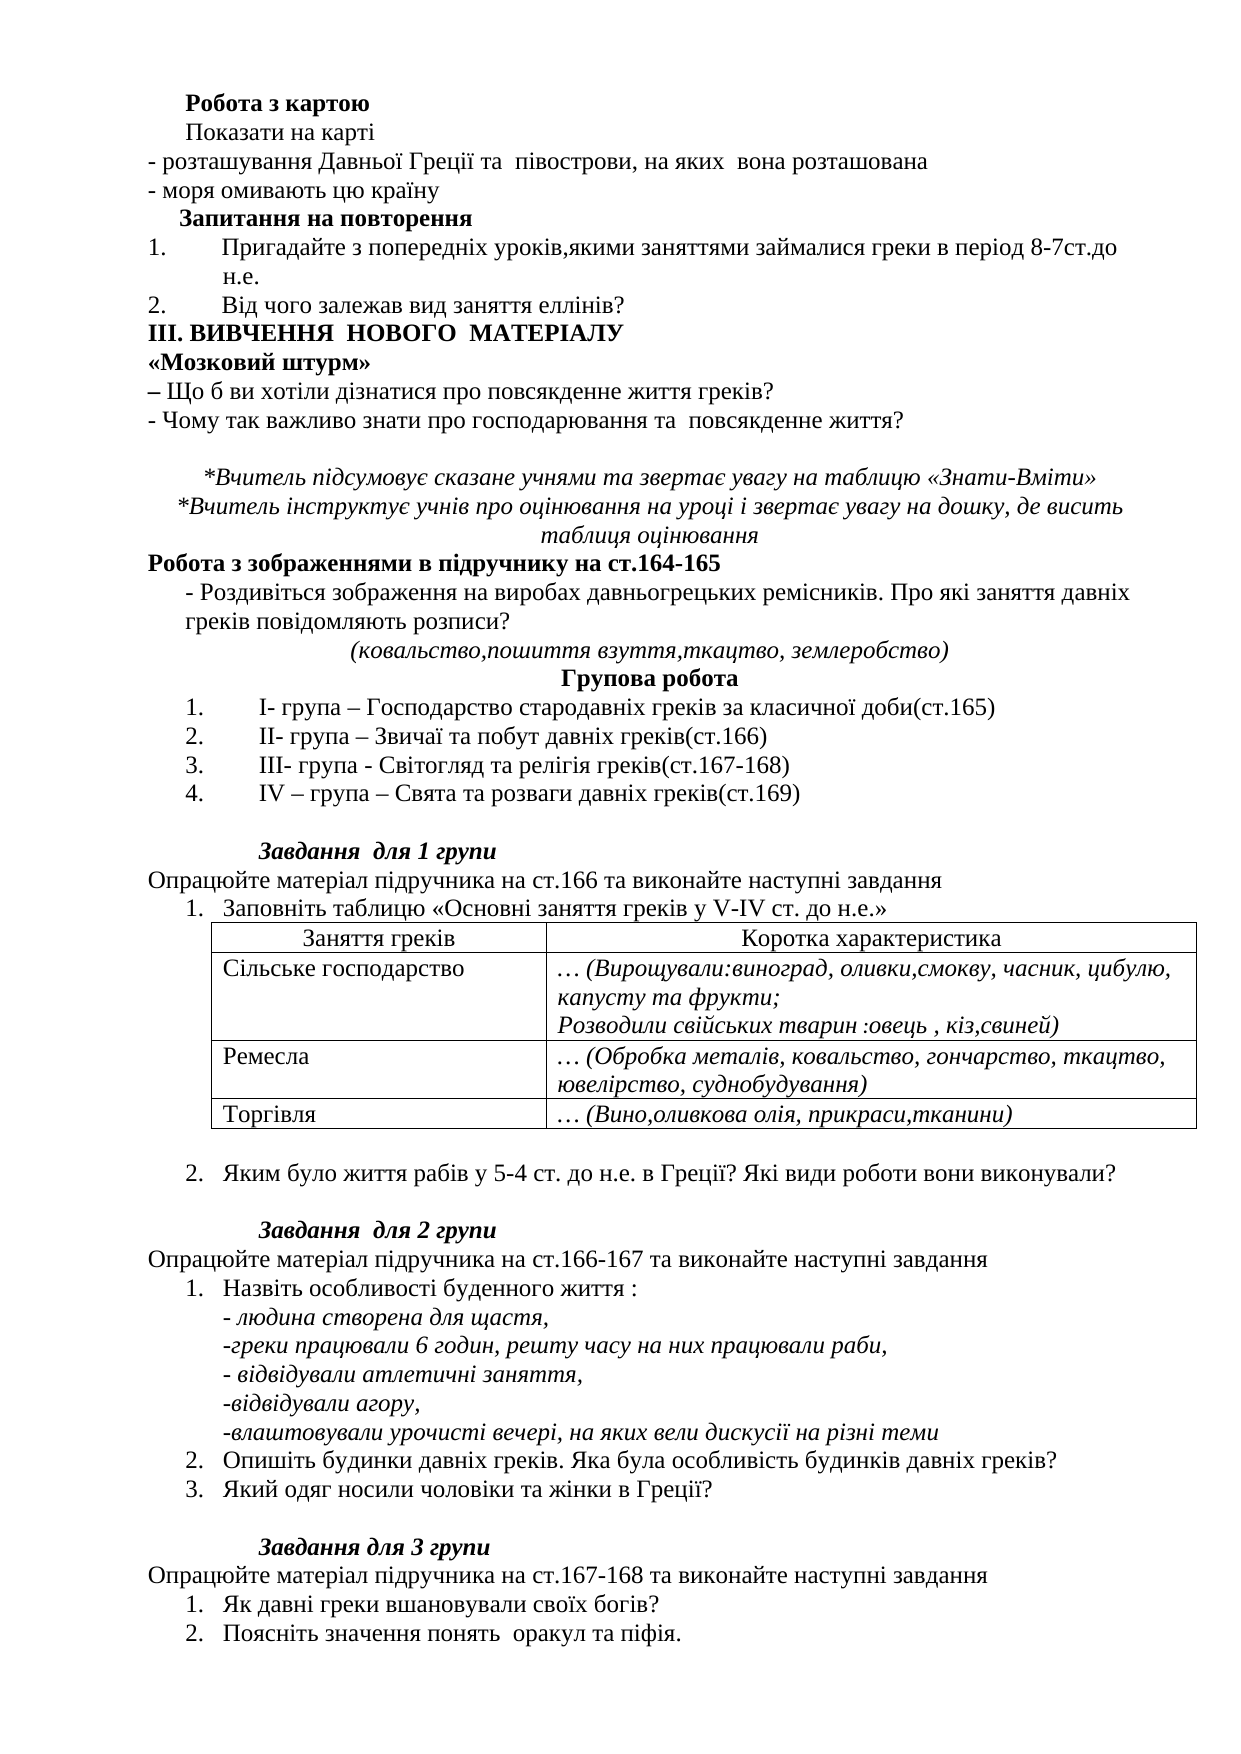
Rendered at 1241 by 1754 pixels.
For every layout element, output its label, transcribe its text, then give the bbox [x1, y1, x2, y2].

table_cell … (Обробка металів, ковальство, гончарство, ткацтво, ювелірство, суднобудування) [547, 1041, 1196, 1098]
text - Роздивіться зображення на виробах давньогрецьких ремісників. Про які заняття давніх греків повідомляють розписи? [185, 577, 1152, 635]
list Яким було життя рабів у 5-4 ст. до н.е. в Греції? Які види роботи вони виконували? [185, 1158, 1152, 1187]
table_header Заняття греків [212, 923, 546, 952]
text Робота з зображеннями в підручнику на ст.164-165 [148, 548, 1152, 577]
text (ковальство,пошиття взуття,ткацтво, землеробство) [148, 635, 1152, 663]
text Робота з картою [185, 88, 1152, 117]
list Пригадайте з попередніх уроків,якими заняттями займалися греки в період 8-7ст.до [148, 232, 1152, 261]
text - розташування Давньої Греції та півострови, на яких вона розташована [148, 146, 1152, 175]
text Показати на карті [148, 117, 1152, 146]
table_cell Торгівля [212, 1099, 546, 1128]
text Завдання для 3 групи [258, 1532, 1152, 1560]
text Групова робота [148, 663, 1152, 692]
text III. ВИВЧЕННЯ НОВОГО МАТЕРІАЛУ [148, 318, 1152, 347]
text -греки працювали 6 годин, решту часу на них працювали раби, [223, 1330, 1152, 1359]
list Від чого залежав вид заняття еллінів? [148, 290, 1152, 318]
list Поясніть значення понять оракул та піфія. [185, 1618, 1152, 1647]
list ІІ- група – Звичаї та побут давніх греків(ст.166) [185, 721, 1152, 750]
text Опрацюйте матеріал підручника на ст.167-168 та виконайте наступні завдання [148, 1560, 1152, 1589]
text Опрацюйте матеріал підручника на ст.166-167 та виконайте наступні завдання [148, 1244, 1152, 1273]
text – Що б ви хотіли дізнатися про повсякденне життя греків? [148, 376, 1152, 405]
text -влаштовували урочисті вечері, на яких вели дискусії на різні теми [223, 1417, 1152, 1445]
list Як давні греки вшановували своїх богів? [185, 1589, 1152, 1618]
list ІІІ- група - Світогляд та релігія греків(ст.167-168) [185, 750, 1152, 778]
text - відвідували атлетичні заняття, [223, 1359, 1152, 1388]
text - моря омивають цю країну [148, 175, 1152, 203]
text *Вчитель підсумовує сказане учнями та звертає увагу на таблицю «Знати-Вміти» [148, 462, 1152, 491]
text - Чому так важливо знати про господарювання та повсякденне життя? [148, 405, 1152, 433]
text -відвідували агору, [223, 1388, 1152, 1417]
text Опрацюйте матеріал підручника на ст.166 та виконайте наступні завдання [148, 865, 1152, 893]
text н.е. [223, 261, 1152, 290]
text Завдання для 1 групи [258, 836, 1152, 865]
list Заповніть таблицю «Основні заняття греків у V-ІV ст. до н.е.» [185, 893, 1152, 922]
table_cell Ремесла [212, 1041, 546, 1098]
list Який одяг носили чоловіки та жінки в Греції? [185, 1474, 1152, 1503]
table_cell … (Вирощували:виноград, оливки,смокву, часник, цибулю, капусту та фрукти; Розводили свійських тварин :овець , кіз,свиней) [547, 953, 1196, 1040]
list ІV – група – Свята та розваги давніх греків(ст.169) [185, 778, 1152, 807]
table_cell Сільське господарство [212, 953, 546, 1040]
text *Вчитель інструктує учнів про оцінювання на уроці і звертає увагу на дошку, де висить таблиця оцінювання [148, 491, 1152, 548]
table_cell … (Вино,оливкова олія, прикраси,тканини) [547, 1099, 1196, 1128]
text Завдання для 2 групи [258, 1215, 1152, 1244]
list Опишіть будинки давніх греків. Яка була особливість будинків давніх греків? [185, 1445, 1152, 1474]
list І- група – Господарство стародавніх греків за класичної доби(ст.165) [185, 692, 1152, 721]
table_header Коротка характеристика [547, 923, 1196, 952]
list Назвіть особливості буденного життя : [185, 1273, 1152, 1302]
text Запитання на повторення [148, 203, 1152, 232]
text «Мозковий штурм» [148, 347, 1152, 376]
text - людина створена для щастя, [223, 1302, 1152, 1330]
